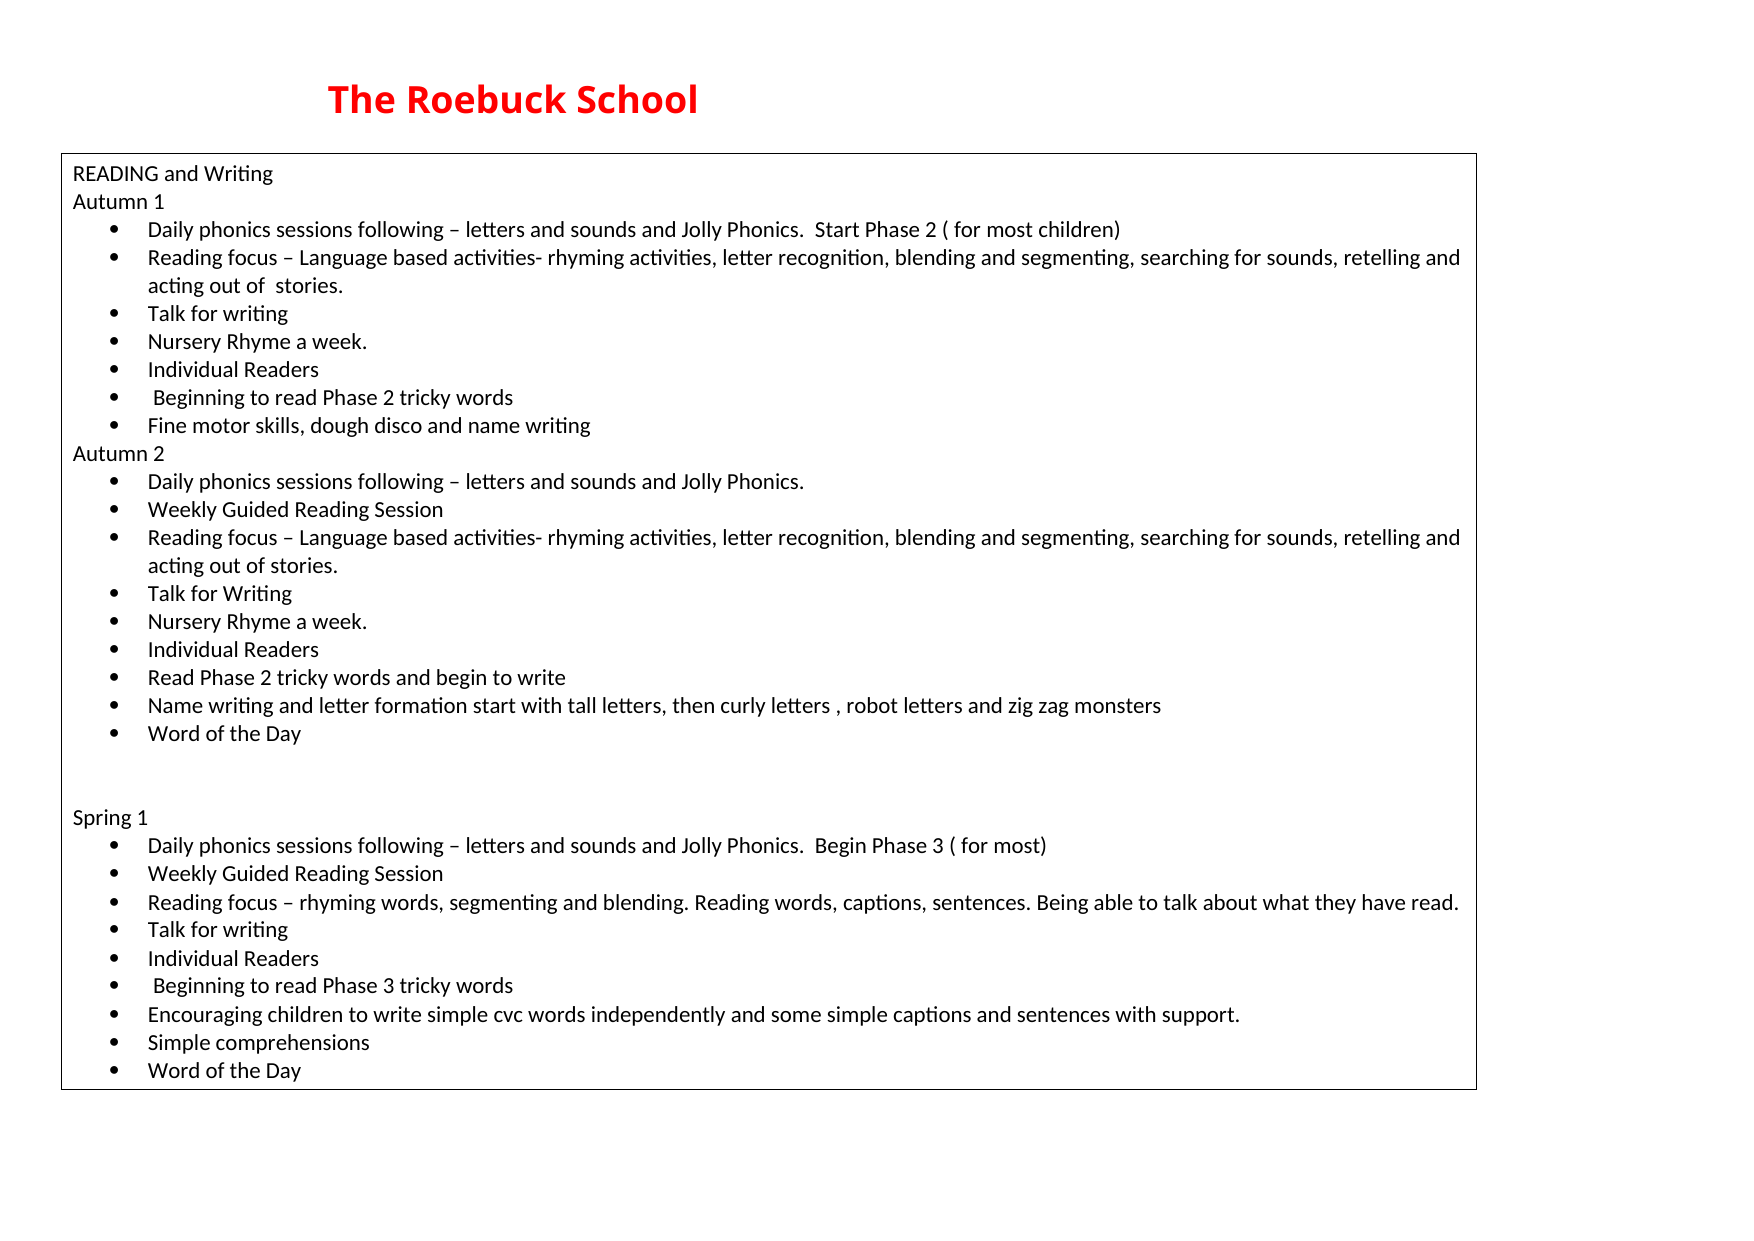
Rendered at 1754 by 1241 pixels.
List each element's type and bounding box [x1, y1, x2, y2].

table_cell [62, 154, 1476, 1089]
